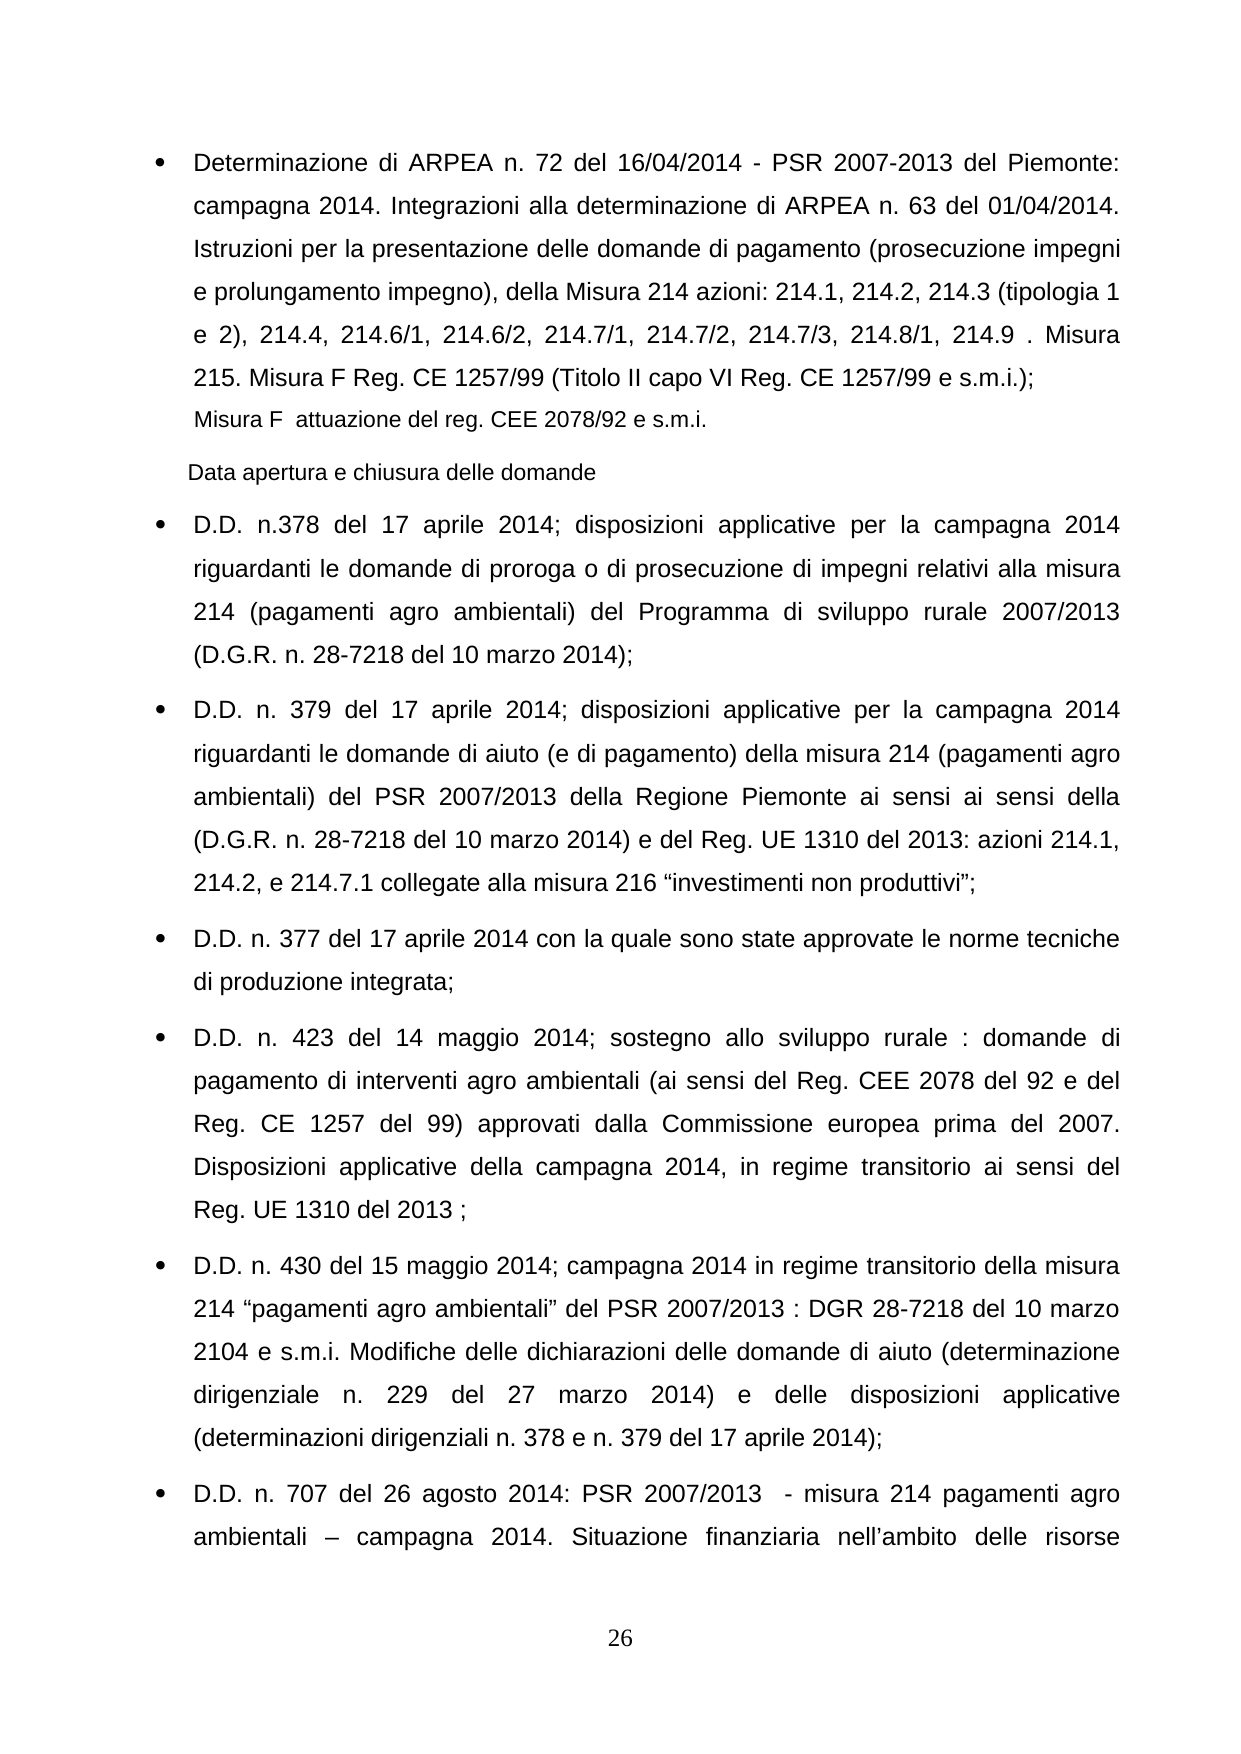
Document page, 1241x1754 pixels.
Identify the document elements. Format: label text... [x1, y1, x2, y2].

list Determinazione di ARPEA n. 72 del 16/04/2014 - PSR 2007-2013 del Piemonte: campagna 2014. Integrazioni alla determinazione di ARPEA n. 63 del 01/04/2014. Istruzioni per la presentazione delle domande di pagamento (prosecuzione impegni e prolungamento impegno), della Misura 214 azioni: 214.1, 214.2, 214.3 (tipologia 1 e 2), 214.4, 214.6/1, 214.6/2, 214.7/1, 214.7/2, 214.7/3, 214.8/1, 214.9 . Misura 215. Misura F Reg. CE 1257/99 (Titolo II capo VI Reg. CE 1257/99 e s.m.i.); [156, 148, 1122, 392]
list D.D. n. 377 del 17 aprile 2014 con la quale sono state approvate le norme tecniche di produzione integrata; [156, 924, 1122, 996]
subtitle Misura F attuazione del reg. CEE 2078/92 e s.m.i. [118, 406, 1122, 433]
subtitle Data apertura e chiusura delle domande [118, 458, 1122, 485]
list D.D. n. 430 del 15 maggio 2014; campagna 2014 in regime transitorio della misura 214 “pagamenti agro ambientali” del PSR 2007/2013 : DGR 28-7218 del 10 marzo 2104 e s.m.i. Modifiche delle dichiarazioni delle domande di aiuto (determinazione dirigenziale n. 229 del 27 marzo 2014) e delle disposizioni applicative (determinazioni dirigenziali n. 378 e n. 379 del 17 aprile 2014); [156, 1251, 1122, 1452]
list D.D. n. 379 del 17 aprile 2014; disposizioni applicative per la campagna 2014 riguardanti le domande di aiuto (e di pagamento) della misura 214 (pagamenti agro ambientali) del PSR 2007/2013 della Regione Piemonte ai sensi ai sensi della (D.G.R. n. 28-7218 del 10 marzo 2014) e del Reg. UE 1310 del 2013: azioni 214.1, 214.2, e 214.7.1 collegate alla misura 216 “investimenti non produttivi”; [156, 696, 1122, 897]
list D.D. n.378 del 17 aprile 2014; disposizioni applicative per la campagna 2014 riguardanti le domande di proroga o di prosecuzione di impegni relativi alla misura 214 (pagamenti agro ambientali) del Programma di sviluppo rurale 2007/2013 (D.G.R. n. 28-7218 del 10 marzo 2014); [156, 510, 1122, 669]
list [156, 1479, 1122, 1551]
list D.D. n. 423 del 14 maggio 2014; sostegno allo sviluppo rurale : domande di pagamento di interventi agro ambientali (ai sensi del Reg. CEE 2078 del 92 e del Reg. CE 1257 del 99) approvati dalla Commissione europea prima del 2007. Disposizioni applicative della campagna 2014, in regime transitorio ai sensi del Reg. UE 1310 del 2013 ; [156, 1023, 1122, 1224]
